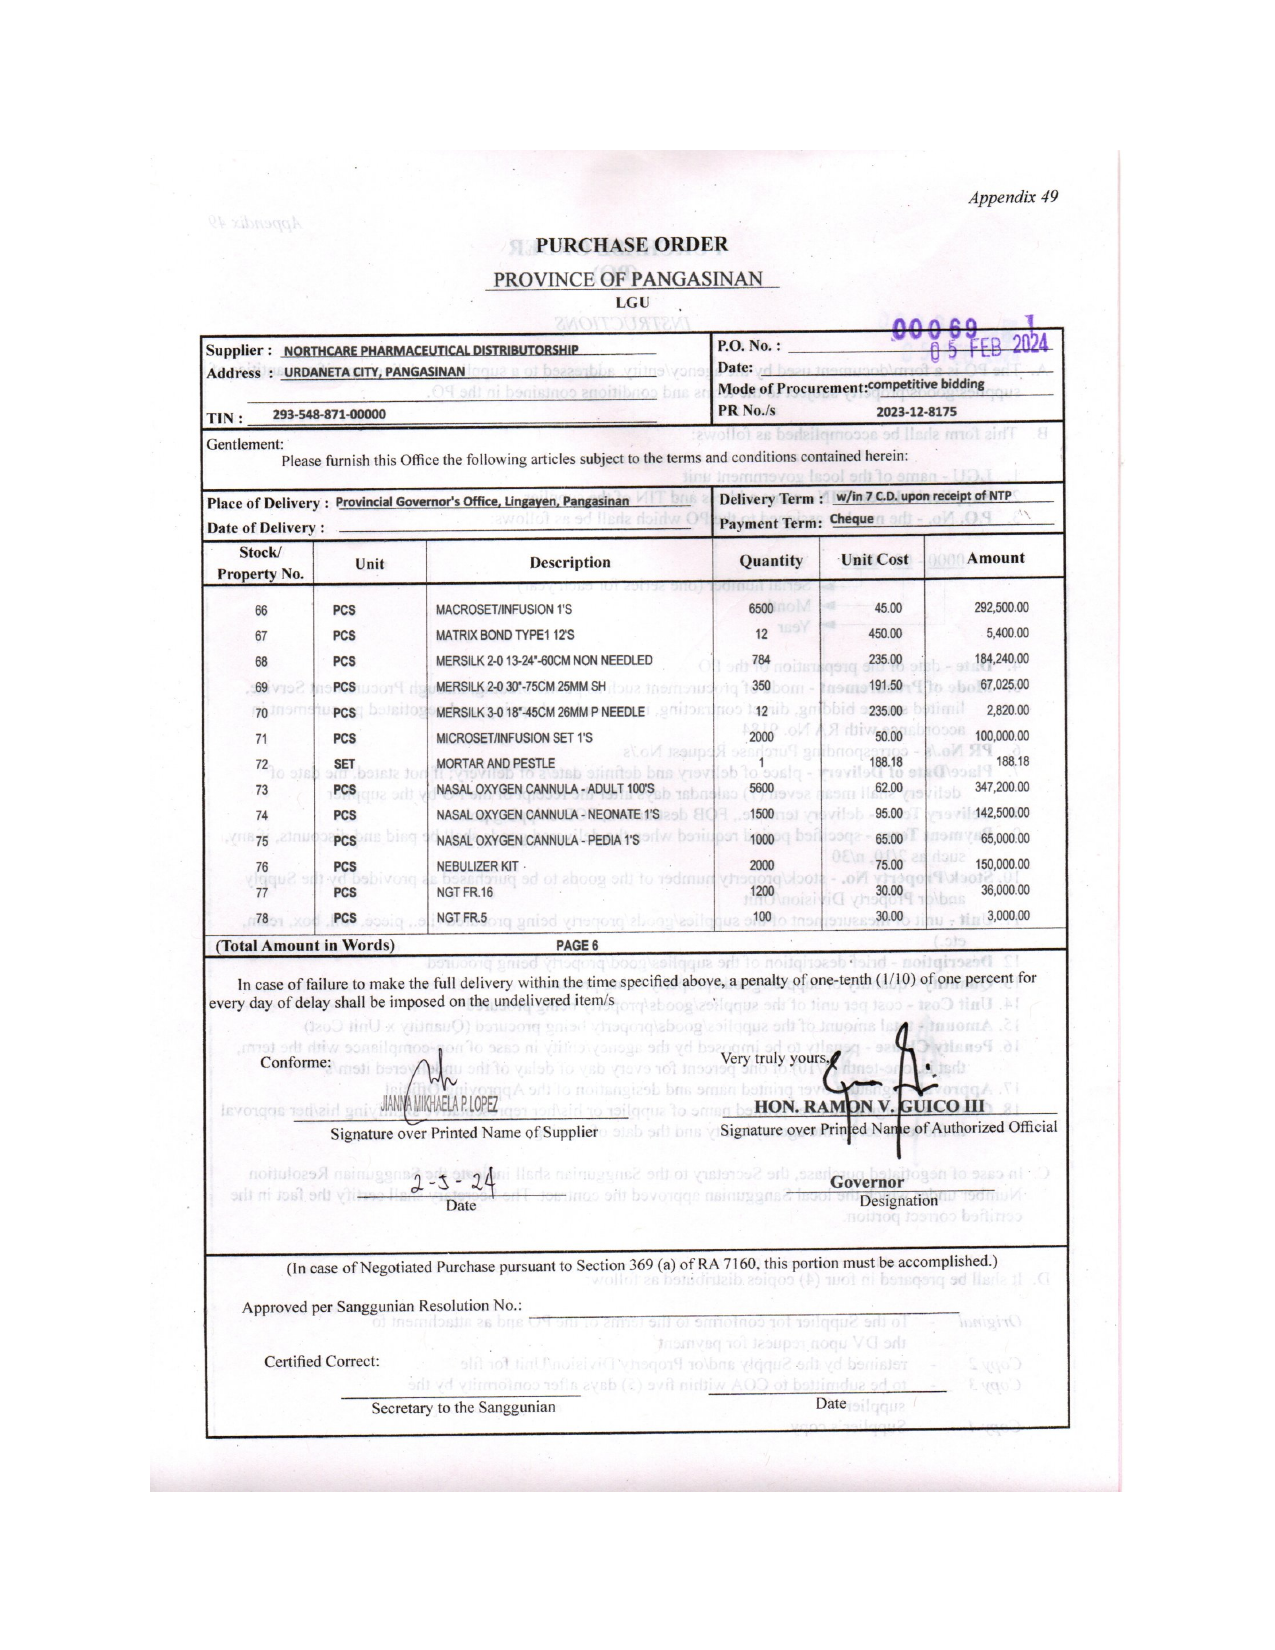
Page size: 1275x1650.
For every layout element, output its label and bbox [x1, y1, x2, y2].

picture [150, 150, 1125, 1492]
